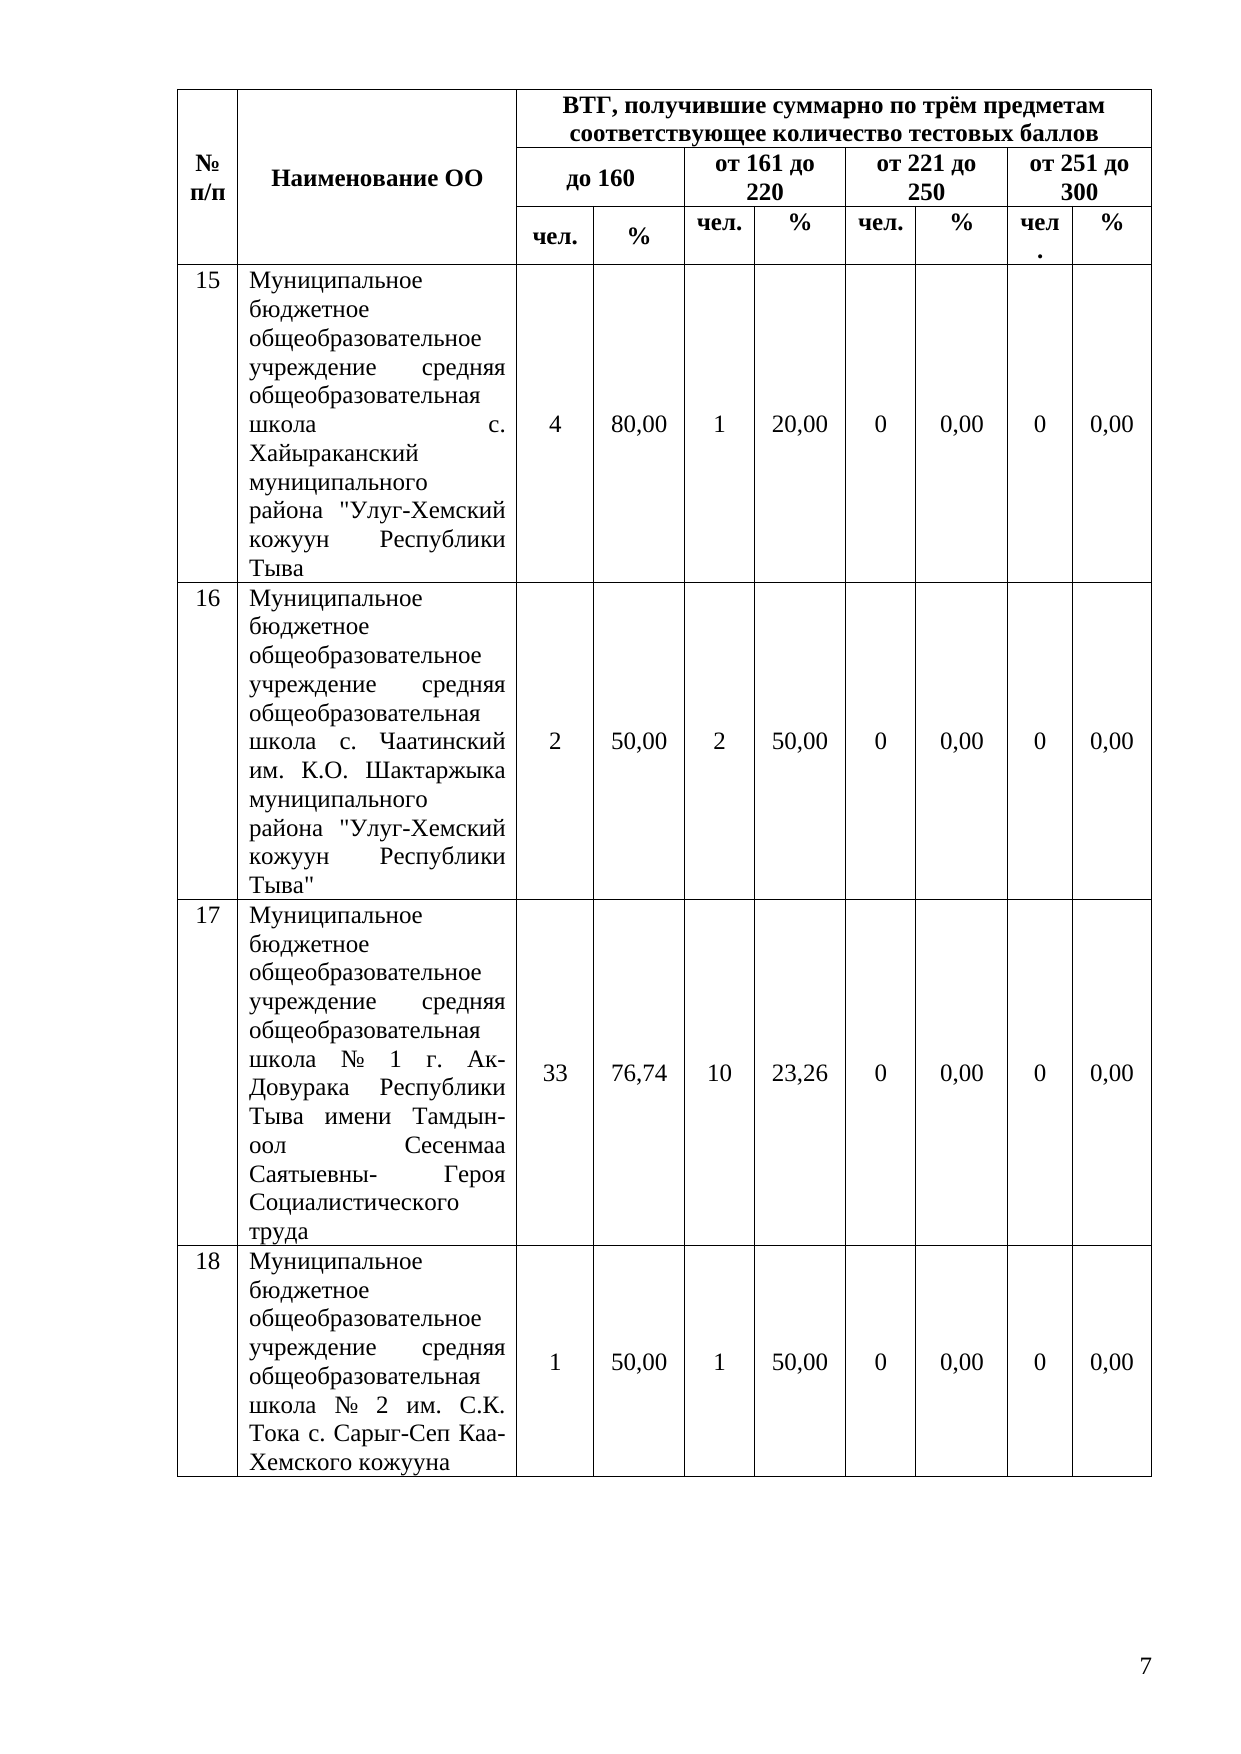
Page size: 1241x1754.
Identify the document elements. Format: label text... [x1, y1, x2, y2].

table_cell 0 [846, 583, 915, 899]
table_header Наименование ОО [238, 90, 516, 264]
table_cell 20,00 [755, 265, 845, 582]
table_cell % [594, 207, 684, 264]
table_cell % [755, 207, 845, 264]
table_cell Муниципальное бюджетное общеобразовательное учреждение средняя общеобразовательная школа № 1 г. Ак-Довурака Республики Тыва имени Тамдын-оол Сесенмаа Саятыевны- Героя Социалистического труда [238, 900, 516, 1245]
table_cell 0,00 [1073, 900, 1151, 1245]
table_cell чел. [517, 207, 593, 264]
table_cell 15 [178, 265, 237, 582]
table_cell 0 [846, 900, 915, 1245]
table_cell 33 [517, 900, 593, 1245]
table_cell 0,00 [916, 900, 1007, 1245]
table_cell 50,00 [755, 583, 845, 899]
table_cell 1 [685, 1246, 754, 1476]
table_cell 0 [1008, 583, 1072, 899]
table_cell 0,00 [916, 583, 1007, 899]
table_cell чел. [685, 207, 754, 264]
table_cell 16 [178, 583, 237, 899]
table_cell от 221 до 250 [846, 148, 1007, 206]
table_cell 2 [517, 583, 593, 899]
table_cell 80,00 [594, 265, 684, 582]
table_cell 50,00 [594, 583, 684, 899]
table_cell 17 [178, 900, 237, 1245]
table_cell 1 [517, 1246, 593, 1476]
table_header № п/п [178, 90, 237, 264]
table_cell % [916, 207, 1007, 264]
table_cell 18 [178, 1246, 237, 1476]
table_cell чел. [1008, 207, 1072, 264]
table_cell от 161 до 220 [685, 148, 845, 206]
table_cell 1 [685, 265, 754, 582]
table_cell 0 [1008, 900, 1072, 1245]
table_cell 50,00 [594, 1246, 684, 1476]
table_cell 0,00 [916, 265, 1007, 582]
table_cell 0 [846, 1246, 915, 1476]
table_header ВТГ, получившие суммарно по трём предметам соответствующее количество тестовых баллов [517, 90, 1151, 147]
table_cell от 251 до 300 [1008, 148, 1151, 206]
table_cell Муниципальное бюджетное общеобразовательное учреждение средняя общеобразовательная школа с. Хайыраканский муниципального района "Улуг-Хемский кожуун Республики Тыва [238, 265, 516, 582]
table_cell 0,00 [1073, 265, 1151, 582]
table_cell 2 [685, 583, 754, 899]
table_cell 0,00 [1073, 583, 1151, 899]
table_cell Муниципальное бюджетное общеобразовательное учреждение средняя общеобразовательная школа № 2 им. С.К. Тока с. Сарыг-Сеп Каа-Хемского кожууна [238, 1246, 516, 1476]
table_cell 0,00 [916, 1246, 1007, 1476]
table_cell 0 [1008, 1246, 1072, 1476]
table_cell 0 [1008, 265, 1072, 582]
table_cell 50,00 [755, 1246, 845, 1476]
table_cell 10 [685, 900, 754, 1245]
table_cell 0 [846, 265, 915, 582]
table_cell 0,00 [1073, 1246, 1151, 1476]
table_cell % [1073, 207, 1151, 264]
table_cell Муниципальное бюджетное общеобразовательное учреждение средняя общеобразовательная школа с. Чаатинский им. К.О. Шактаржыка муниципального района "Улуг-Хемский кожуун Республики Тыва" [238, 583, 516, 899]
table_cell 23,26 [755, 900, 845, 1245]
table_cell до 160 [517, 148, 684, 206]
table_cell 76,74 [594, 900, 684, 1245]
table_cell 4 [517, 265, 593, 582]
table_cell чел. [846, 207, 915, 264]
